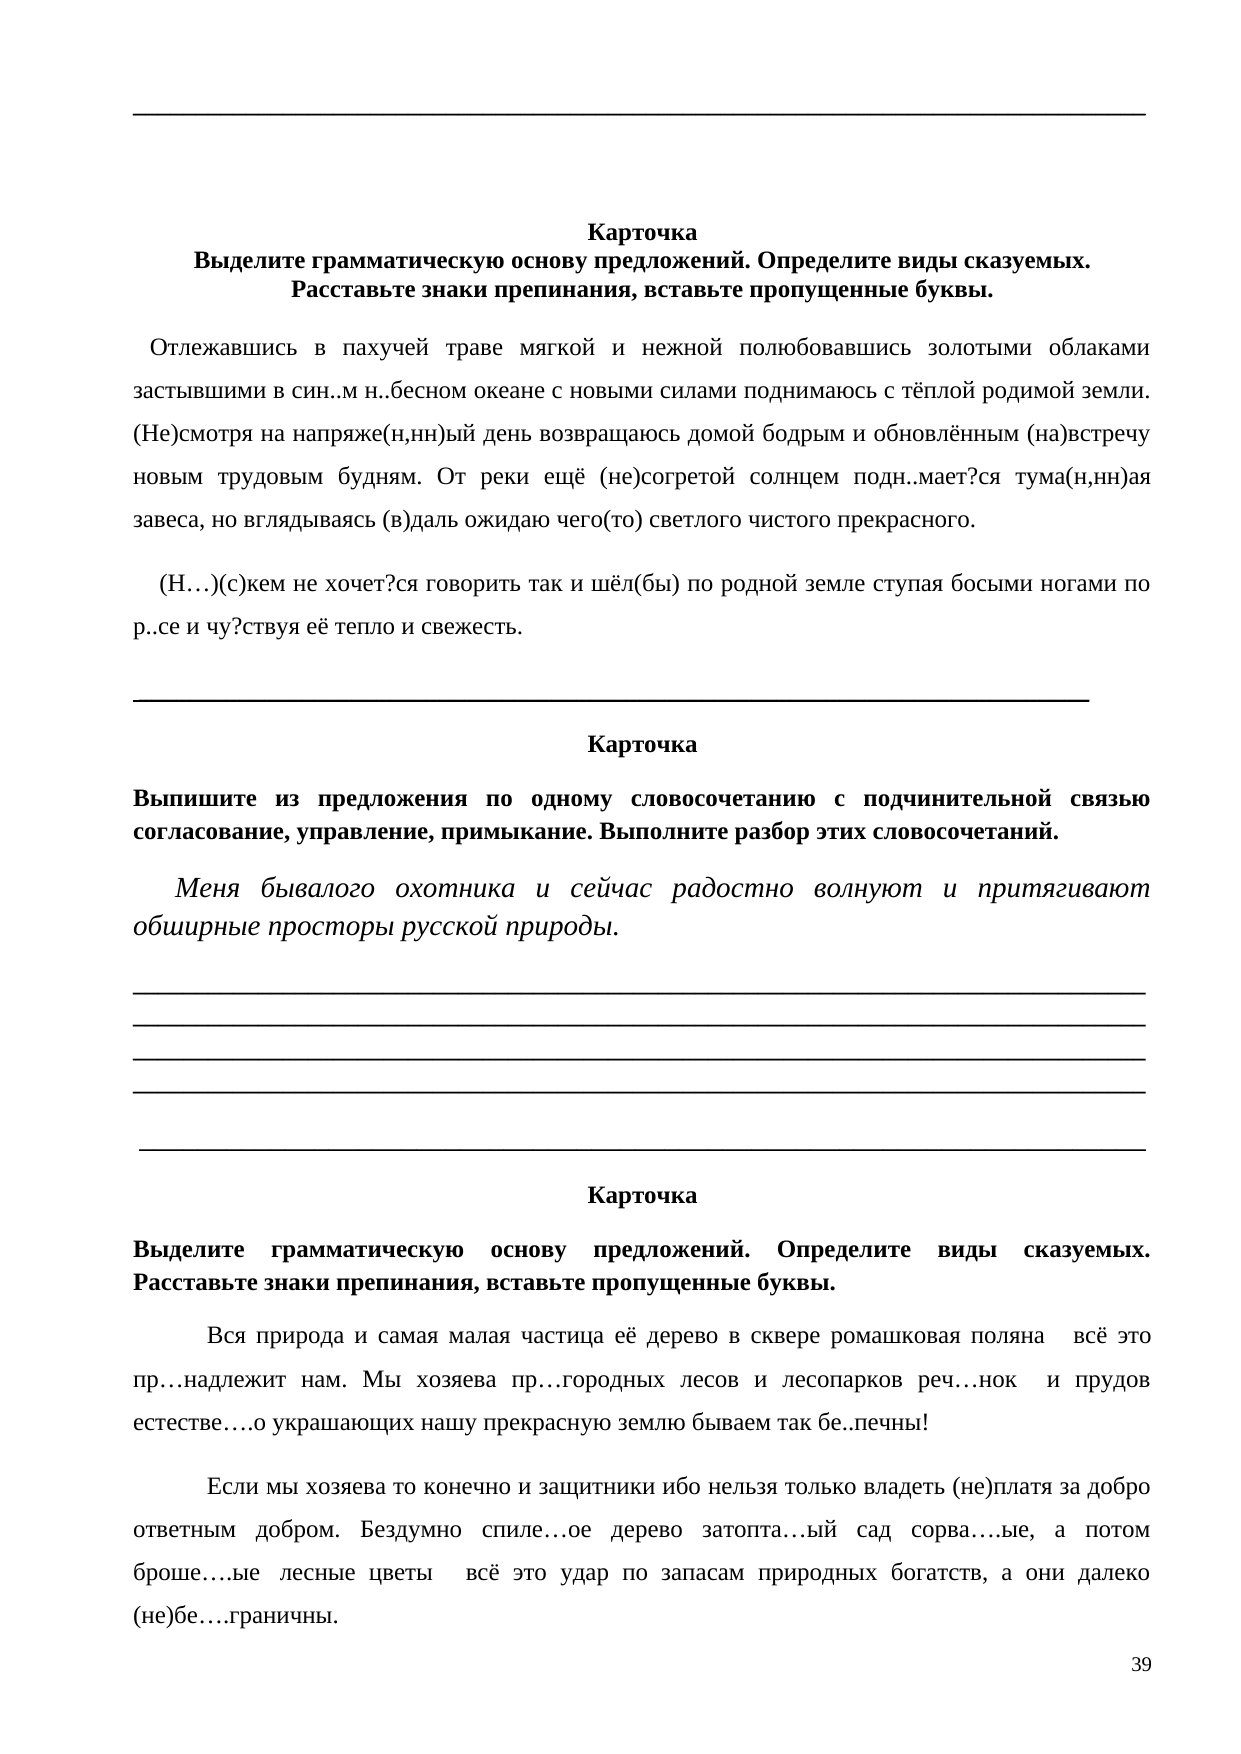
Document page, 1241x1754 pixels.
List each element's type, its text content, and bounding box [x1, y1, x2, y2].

text Карточка [133, 1180, 1152, 1209]
text Если мы хозяева то конечно и защитники ибо нельзя только владеть (не)платя за добро ответным добром. Бездумно спиле…ое дерево затопта…ый сад сорва….ые, а потом броше….ые лесные цветы всё это удар по запасам природных богатств, а они далеко (не)бе….граничны. [133, 1471, 1152, 1629]
text Карточка [133, 729, 1152, 758]
text Вся природа и самая малая частица её дерево в сквере ромашковая поляна всё это пр…надлежит нам. Мы хозяева пр…городных лесов и лесопарков реч…нок и прудов естестве….о украшающих нашу прекрасную землю бываем так бе..печны! [133, 1321, 1152, 1436]
text _____________________________________________________________________ [133, 1121, 1152, 1154]
text Отлежавшись в пахучей траве мягкой и нежной полюбовавшись золотыми облаками застывшими в син..м н..бесном океане с новыми силами поднимаюсь с тёплой родимой земли. (Не)смотря на напряже(н,нн)ый день возвращаюсь домой бодрым и обновлённым (на)встречу новым трудовым будням. От реки ещё (не)согретой солнцем подн..мает?ся тума(н,нн)ая завеса, но вглядываясь (в)даль ожидаю чего(то) светлого чистого прекрасного. [133, 332, 1152, 533]
text ____________________________________________________________________________ [133, 675, 1152, 704]
text Выделите грамматическую основу предложений. Определите виды сказуемых. Расставьте знаки препинания, вставьте пропущенные буквы. [133, 245, 1152, 303]
text ____________________________________________________________________________________________________________________________________________________________________________________________________________________________________________________________________________________________________________________________________ [133, 968, 1152, 1095]
text (Н…)(с)кем не хочет?ся говорить так и шёл(бы) по родной земле ступая босыми ногами по р..се и чу?ствуя её тепло и свежесть. [133, 568, 1152, 640]
text Выделите грамматическую основу предложений. Определите виды сказуемых. Расставьте знаки препинания, вставьте пропущенные буквы. [133, 1234, 1152, 1296]
text Меня бывалого охотника и сейчас радостно волнуют и притягивают обширные просторы русской природы. [133, 870, 1152, 942]
text Выпишите из предложения по одному словосочетанию с подчинительной связью согласование, управление, примыкание. Выполните разбор этих словосочетаний. [133, 783, 1152, 844]
text _________________________________________________________________________________ [133, 89, 1152, 117]
text Карточка [133, 217, 1152, 245]
